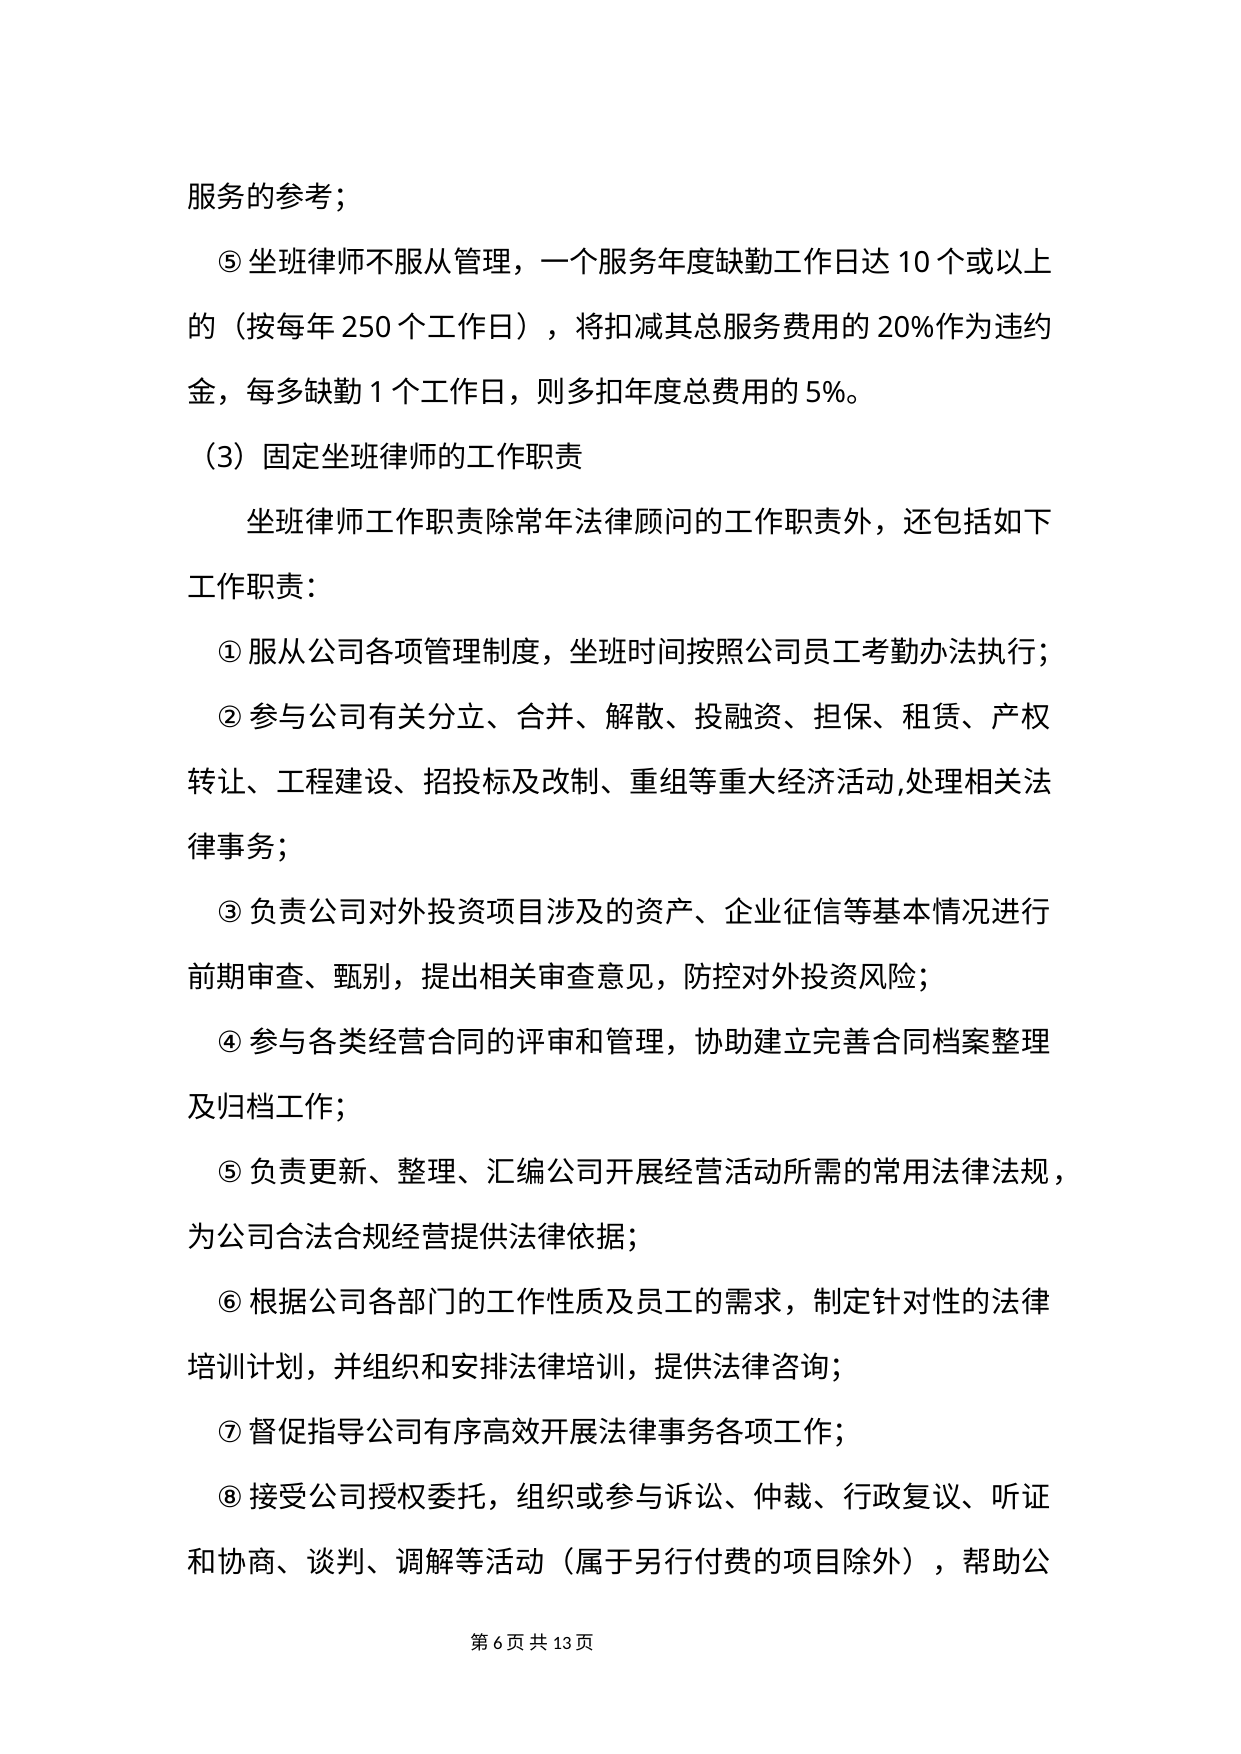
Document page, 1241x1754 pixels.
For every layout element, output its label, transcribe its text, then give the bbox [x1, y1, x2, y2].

text （3）固定坐班律师的工作职责 [187, 422, 1053, 487]
text ①服从公司各项管理制度，坐班时间按照公司员工考勤办法执行； [217, 617, 1053, 682]
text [187, 162, 1053, 227]
text ②参与公司有关分立、合并、解散、投融资、担保、租赁、产权转让、工程建设、招投标及改制、重组等重大经济活动,处理相关法律事务； [187, 682, 1053, 877]
text ⑤负责更新、整理、汇编公司开展经营活动所需的常用法律法规，为公司合法合规经营提供法律依据； [187, 1137, 1053, 1267]
text ⑤坐班律师不服从管理，一个服务年度缺勤工作日达10个或以上的（按每年250个工作日），将扣减其总服务费用的20%作为违约金，每多缺勤1个工作日，则多扣年度总费用的5%。 [187, 227, 1053, 422]
text ③负责公司对外投资项目涉及的资产、企业征信等基本情况进行前期审查、甄别，提出相关审查意见，防控对外投资风险； [187, 877, 1053, 1007]
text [187, 1462, 1053, 1592]
text ⑥根据公司各部门的工作性质及员工的需求，制定针对性的法律培训计划，并组织和安排法律培训，提供法律咨询； [187, 1267, 1053, 1397]
text ⑦督促指导公司有序高效开展法律事务各项工作； [187, 1397, 1053, 1462]
text ④参与各类经营合同的评审和管理，协助建立完善合同档案整理及归档工作； [187, 1007, 1053, 1137]
text 坐班律师工作职责除常年法律顾问的工作职责外，还包括如下工作职责： [187, 487, 1053, 617]
